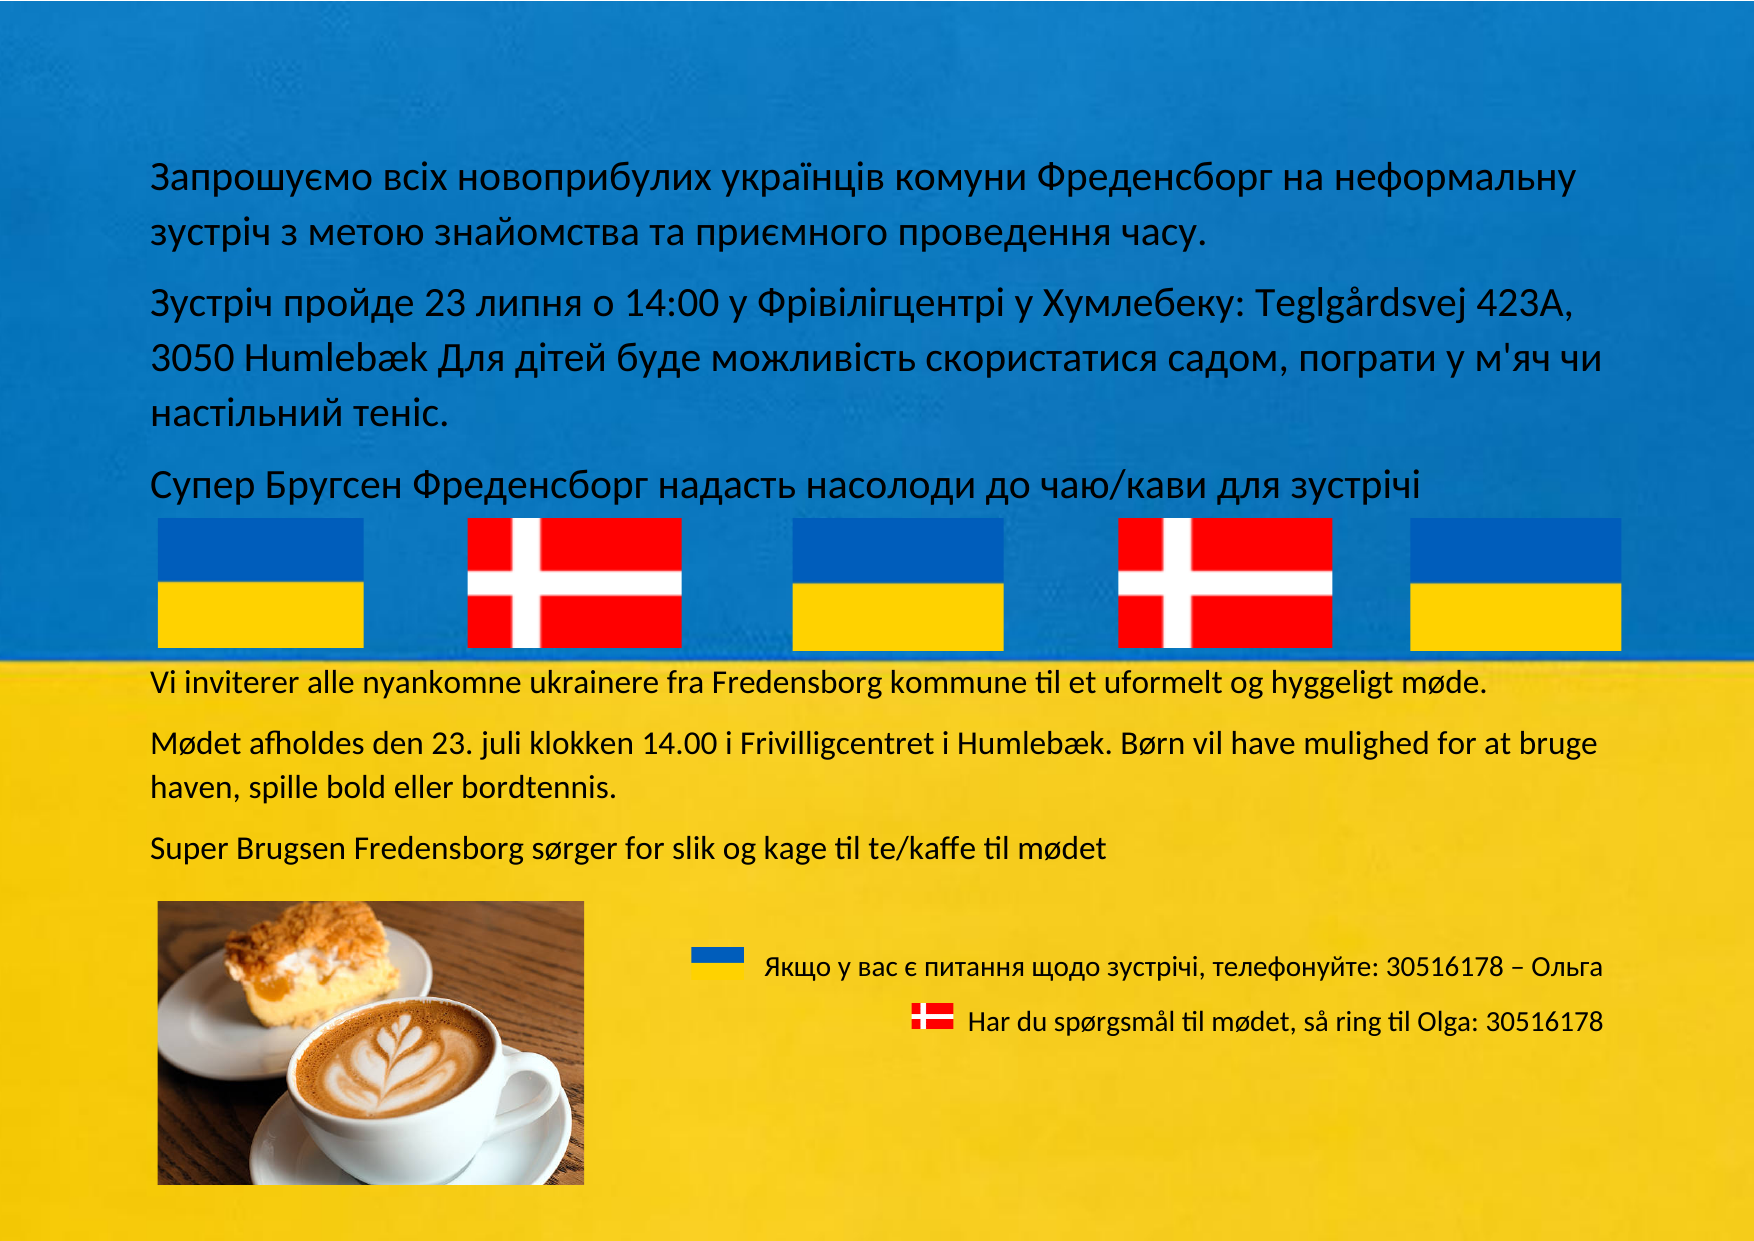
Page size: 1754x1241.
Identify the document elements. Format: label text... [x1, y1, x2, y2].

text Якщо у вас є питання щодо зустрічі, телефонуйтe: 30516178 – Ольга [150, 948, 1604, 984]
text Har du spørgsmål til mødet, så ring til Olga: 30516178 [150, 1003, 1604, 1039]
text Запрошуємо всіх новоприбулих українців комуни Фреденсборг на неформальну зустріч з метою знайомства та приємного проведення часу. [150, 150, 1604, 256]
text Vi inviterer alle nyankomne ukrainere fra Fredensborg kommune til et uformelt og hyggeligt møde. [150, 662, 1604, 702]
text Зустріч пройде 23 липня о 14:00 у Фрівілігцентрі у Хумлебеку: Teglgårdsvej 423A, 3050 Humlebæk Для дітей буде можливість скористатися садом, пограти у м'яч чи настільний теніс. [150, 276, 1604, 437]
text Mødet afholdes den 23. juli klokken 14.00 i Frivilligcentret i Humlebæk. Børn vil have mulighed for at bruge haven, spille bold eller bordtennis. [150, 722, 1604, 807]
text Super Brugsen Fredensborg sørger for slik og kage til te/kaffe til mødet [150, 827, 1604, 867]
text Супер Бругсен Фреденсборг надасть насолоди до чаю/кави для зустрічі [150, 458, 1604, 509]
picture [0, 1, 1754, 1241]
